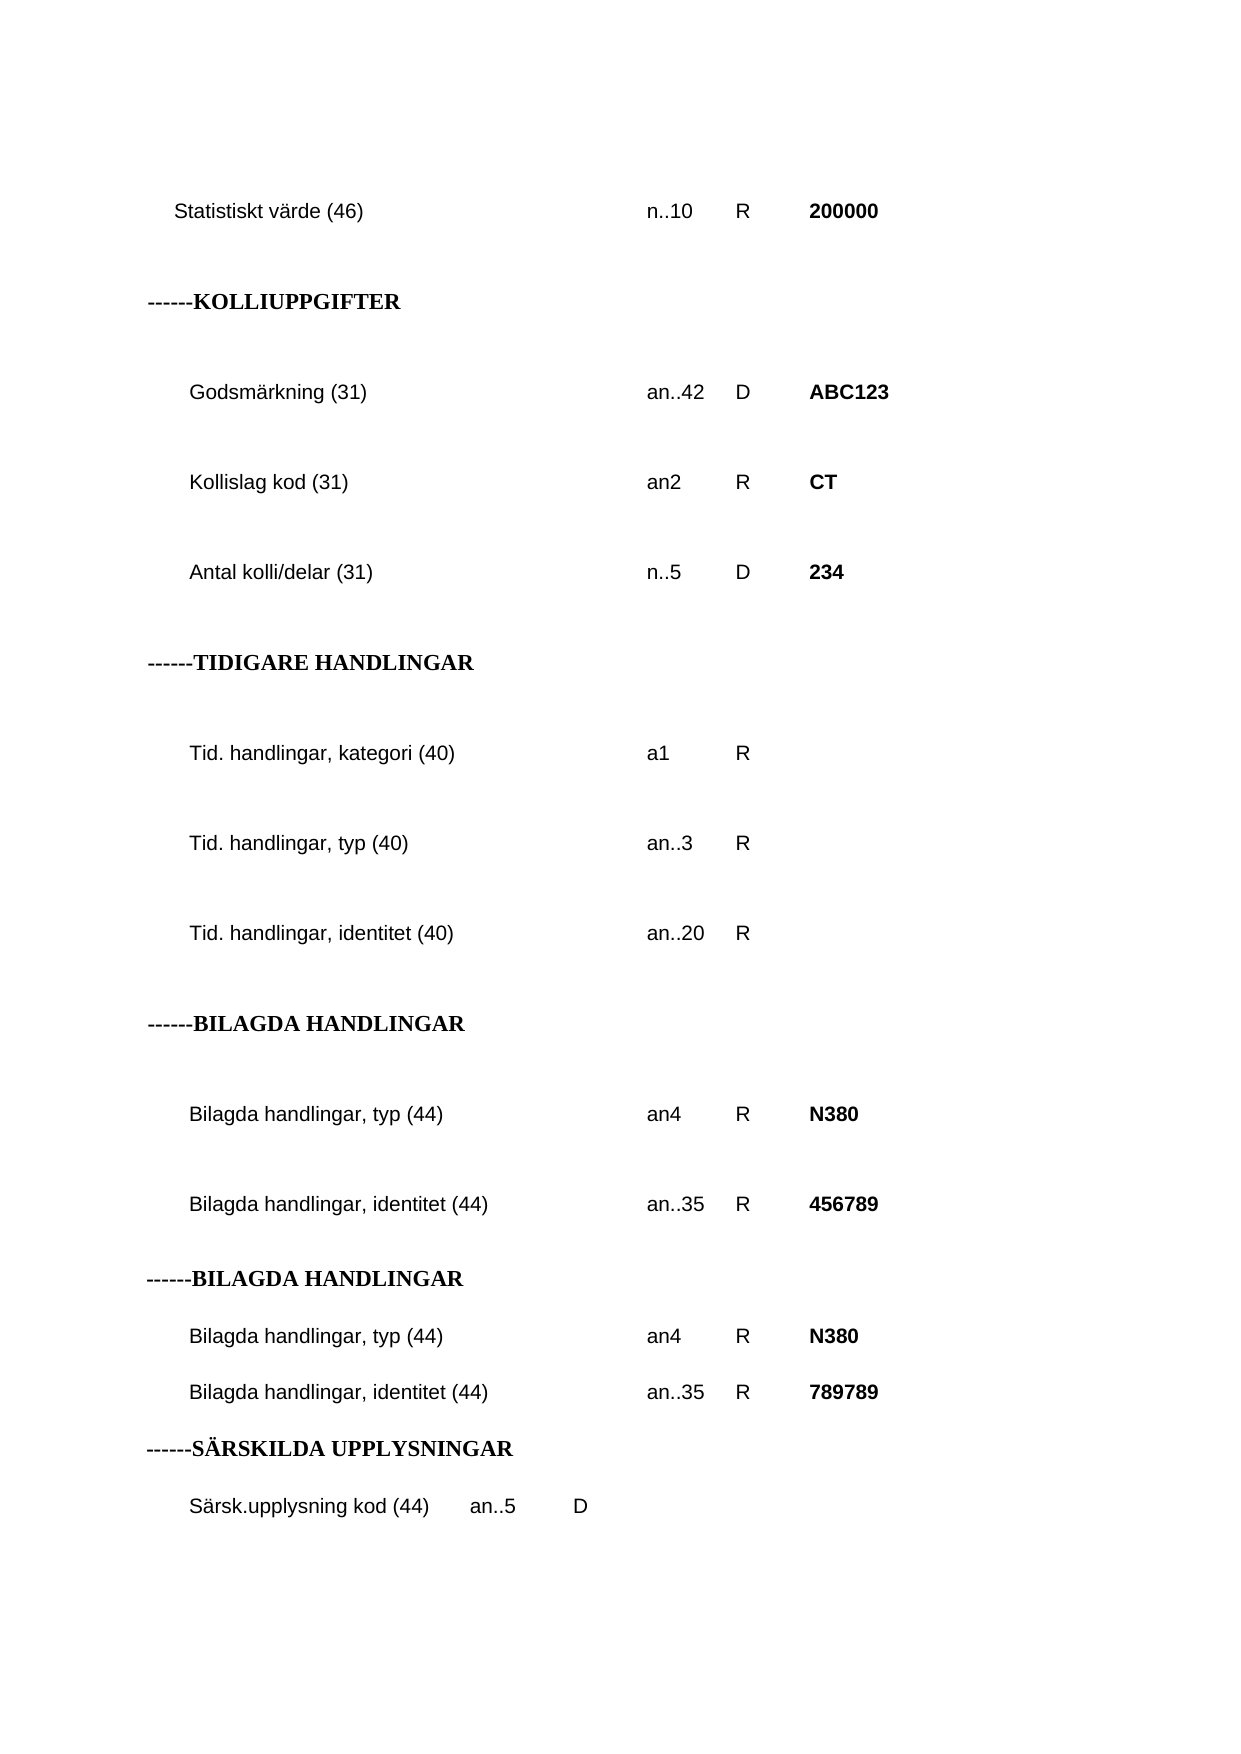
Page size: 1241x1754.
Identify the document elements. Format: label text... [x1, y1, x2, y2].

text Godsmärkning (31) an..42 D ABC123 [147, 380, 1062, 404]
text Särsk.upplysning kod (44) an..5 D [147, 1494, 1062, 1518]
text Antal kolli/delar (31) n..5 D 234 [147, 559, 1062, 583]
text Statistiskt värde (46) n..10 R 200000 [147, 198, 1062, 222]
text ------KOLLIUPPGIFTER [147, 288, 1062, 314]
text Bilagda handlingar, identitet (44) an..35 R 789789 [147, 1379, 1062, 1403]
text Tid. handlingar, identitet (40) an..20 R [147, 921, 1062, 944]
subtitle ------SÄRSKILDA UPPLYSNINGAR [146, 1435, 1062, 1462]
text Bilagda handlingar, typ (44) an4 R N380 [147, 1324, 1062, 1348]
text ------TIDIGARE HANDLINGAR [147, 649, 1062, 676]
text Tid. handlingar, typ (40) an..3 R [147, 831, 1062, 855]
text Bilagda handlingar, identitet (44) an..35 R 456789 [147, 1192, 1062, 1216]
subtitle ------BILAGDA HANDLINGAR [146, 1265, 1062, 1291]
text Kollislag kod (31) an2 R CT [147, 470, 1062, 494]
text ------BILAGDA HANDLINGAR [147, 1010, 1062, 1037]
text Bilagda handlingar, typ (44) an4 R N380 [147, 1102, 1062, 1126]
text Tid. handlingar, kategori (40) a1 R [147, 741, 1062, 765]
